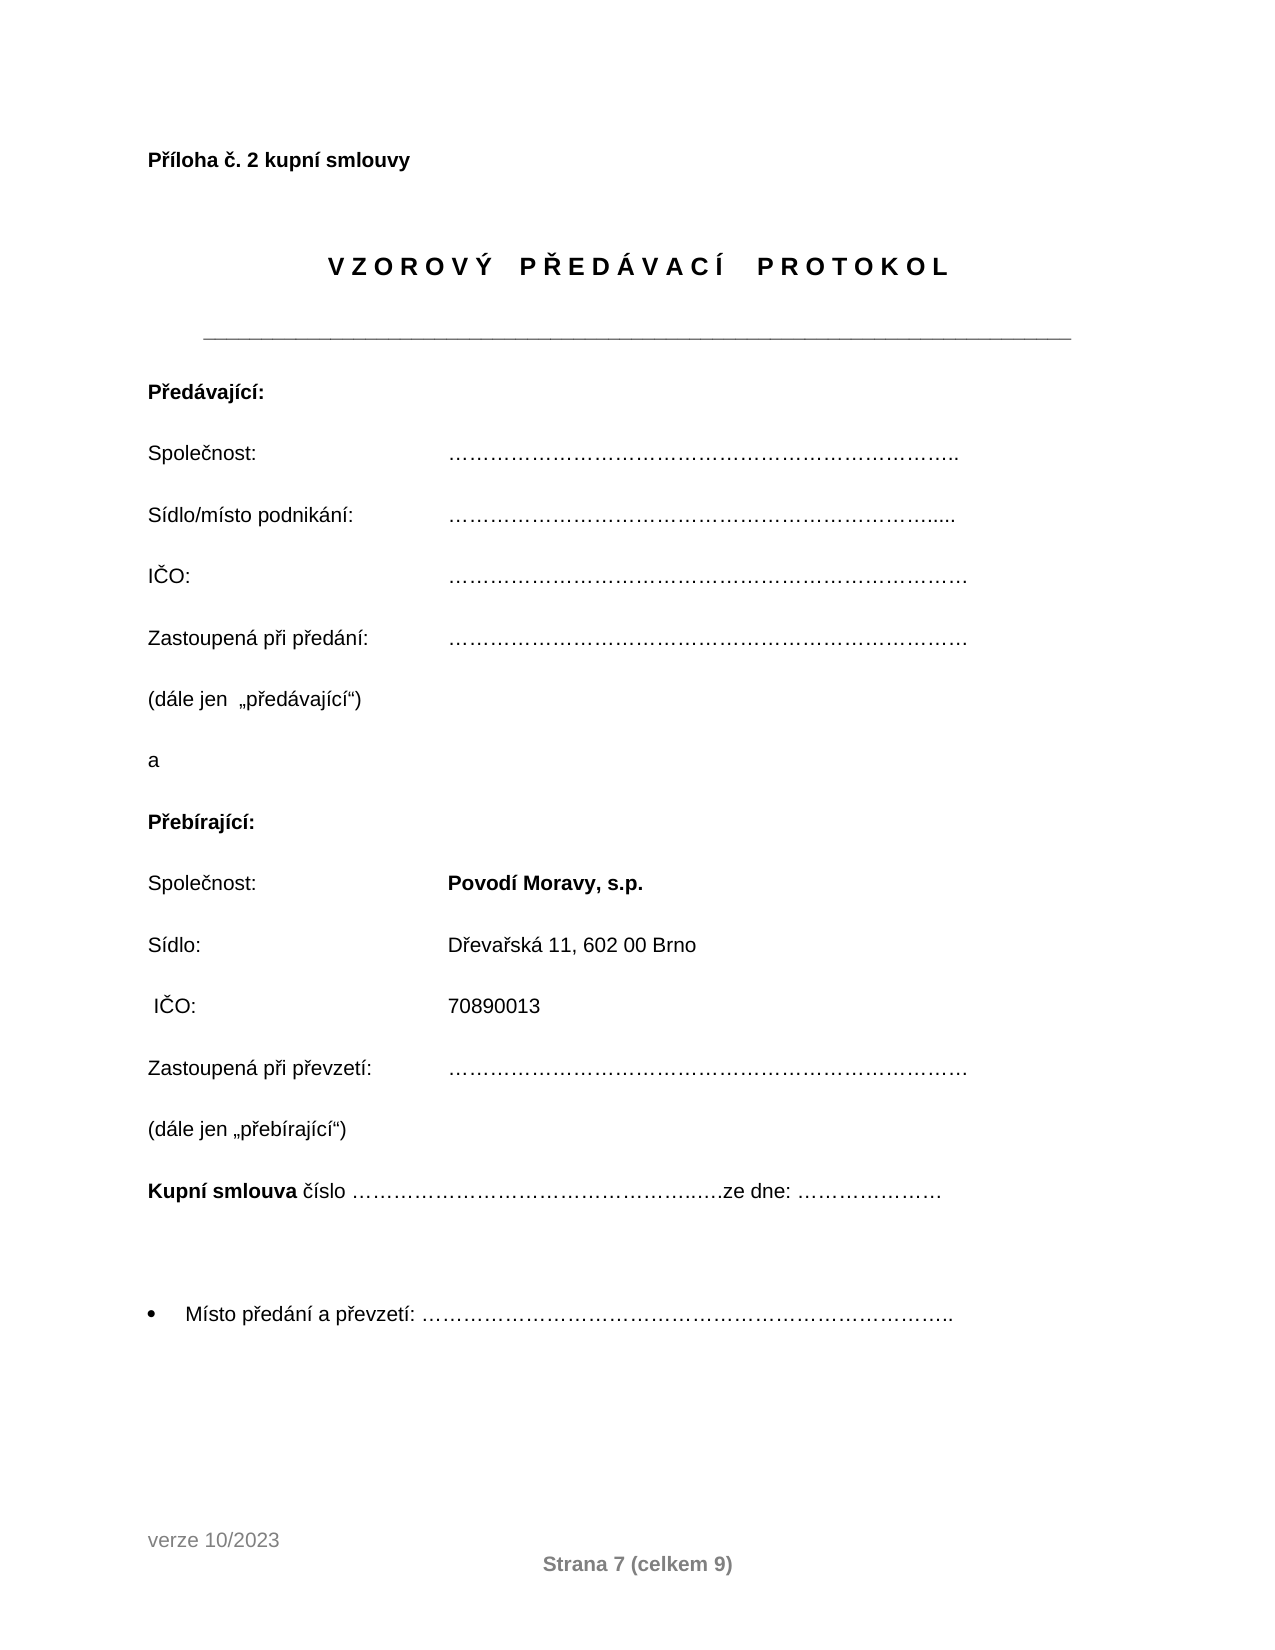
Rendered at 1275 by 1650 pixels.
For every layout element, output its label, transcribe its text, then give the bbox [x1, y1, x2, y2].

text IČO: 70890013 [148, 994, 1127, 1018]
text Přebírající: [148, 810, 1127, 834]
text Sídlo: Dřevařská 11, 602 00 Brno [148, 933, 1127, 957]
text Kupní smlouva číslo …………………………………………..….ze dne: ………………… [148, 1178, 1127, 1202]
text Předávající: [148, 379, 1127, 403]
list Místo předání a převzetí: ………………………………………………………………….. [148, 1301, 1127, 1325]
text Společnost: Povodí Moravy, s.p. [148, 871, 1127, 895]
text Zastoupená při předání: ………………………………………………………………… [148, 625, 1127, 649]
text (dále jen „přebírající“) [148, 1117, 1127, 1141]
text IČO: ………………………………………………………………… [148, 564, 1127, 588]
text ___________________________________________________________________________ [148, 318, 1127, 342]
text V Z O R O V Ý P Ř E D Á V A C Í P R O T O K O L [148, 252, 1127, 281]
text Příloha č. 2 kupní smlouvy [148, 148, 1127, 172]
text Sídlo/místo podnikání: ……………………………………………………………..... [148, 502, 1127, 526]
text Společnost: ……………………………………………………………….. [148, 441, 1127, 465]
text (dále jen „předávající“) [148, 687, 1127, 711]
text a [148, 748, 1127, 772]
text Zastoupená při převzetí: ………………………………………………………………… [148, 1056, 1127, 1079]
